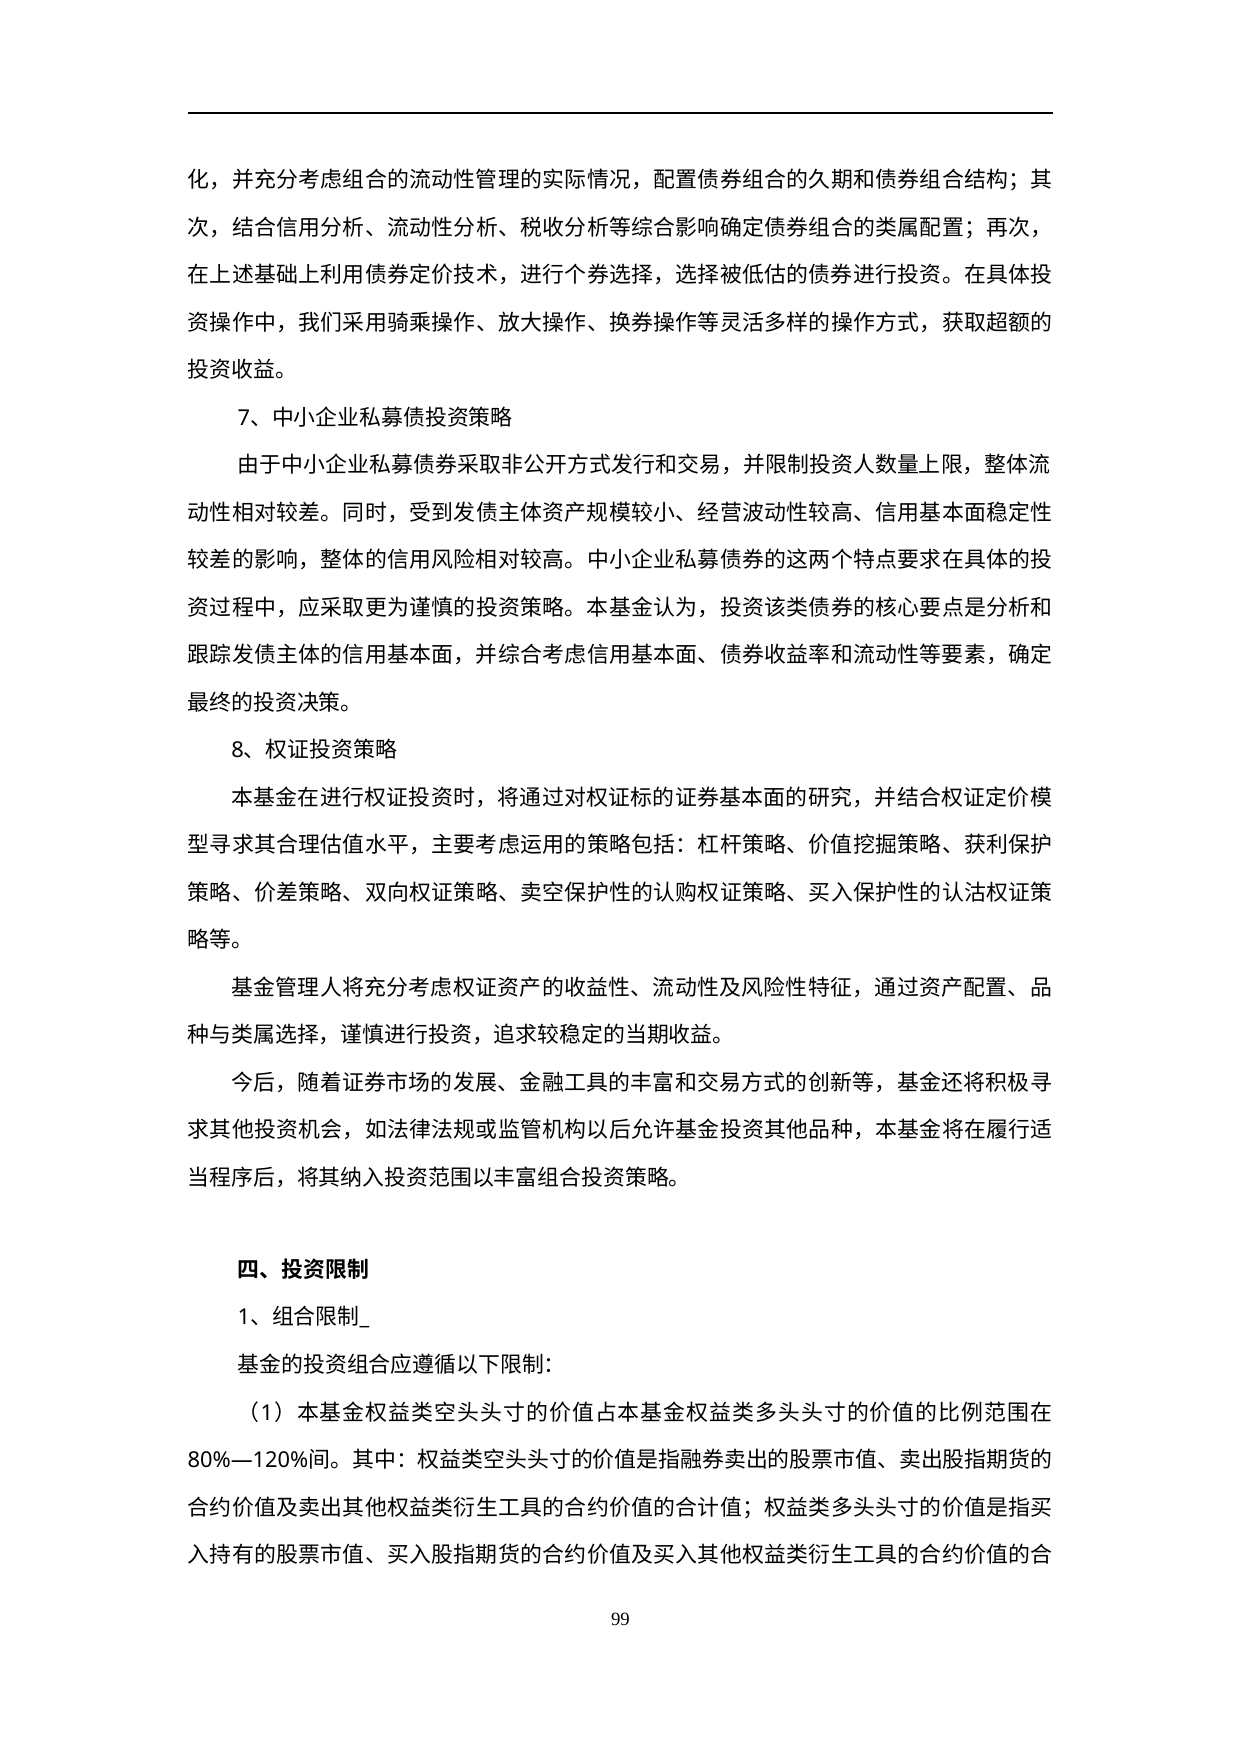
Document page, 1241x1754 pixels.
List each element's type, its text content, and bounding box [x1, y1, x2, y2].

text 本基金在进行权证投资时，将通过对权证标的证券基本面的研究，并结合权证定价模型寻求其合理估值水平，主要考虑运用的策略包括：杠杆策略、价值挖掘策略、获利保护策略、价差策略、双向权证策略、卖空保护性的认购权证策略、买入保护性的认沽权证策略等。 [187, 780, 1053, 954]
text 基金管理人将充分考虑权证资产的收益性、流动性及风险性特征，通过资产配置、品种与类属选择，谨慎进行投资，追求较稳定的当期收益。 [187, 970, 1053, 1049]
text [187, 162, 1053, 384]
text 由于中小企业私募债券采取非公开方式发行和交易，并限制投资人数量上限，整体流动性相对较差。同时，受到发债主体资产规模较小、经营波动性较高、信用基本面稳定性较差的影响，整体的信用风险相对较高。中小企业私募债券的这两个特点要求在具体的投资过程中，应采取更为谨慎的投资策略。本基金认为，投资该类债券的核心要点是分析和跟踪发债主体的信用基本面，并综合考虑信用基本面、债券收益率和流动性等要素，确定最终的投资决策。 [187, 447, 1053, 716]
text 今后，随着证券市场的发展、金融工具的丰富和交易方式的创新等，基金还将积极寻求其他投资机会，如法律法规或监管机构以后允许基金投资其他品种，本基金将在履行适当程序后，将其纳入投资范围以丰富组合投资策略。 [187, 1065, 1053, 1191]
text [187, 1394, 1053, 1569]
text 基金的投资组合应遵循以下限制： [187, 1347, 1053, 1379]
text 7、中小企业私募债投资策略 [187, 399, 1053, 431]
text 1、组合限制_ [187, 1299, 1053, 1331]
text 四、投资限制 [187, 1252, 1053, 1283]
text 8、权证投资策略 [187, 732, 1053, 764]
